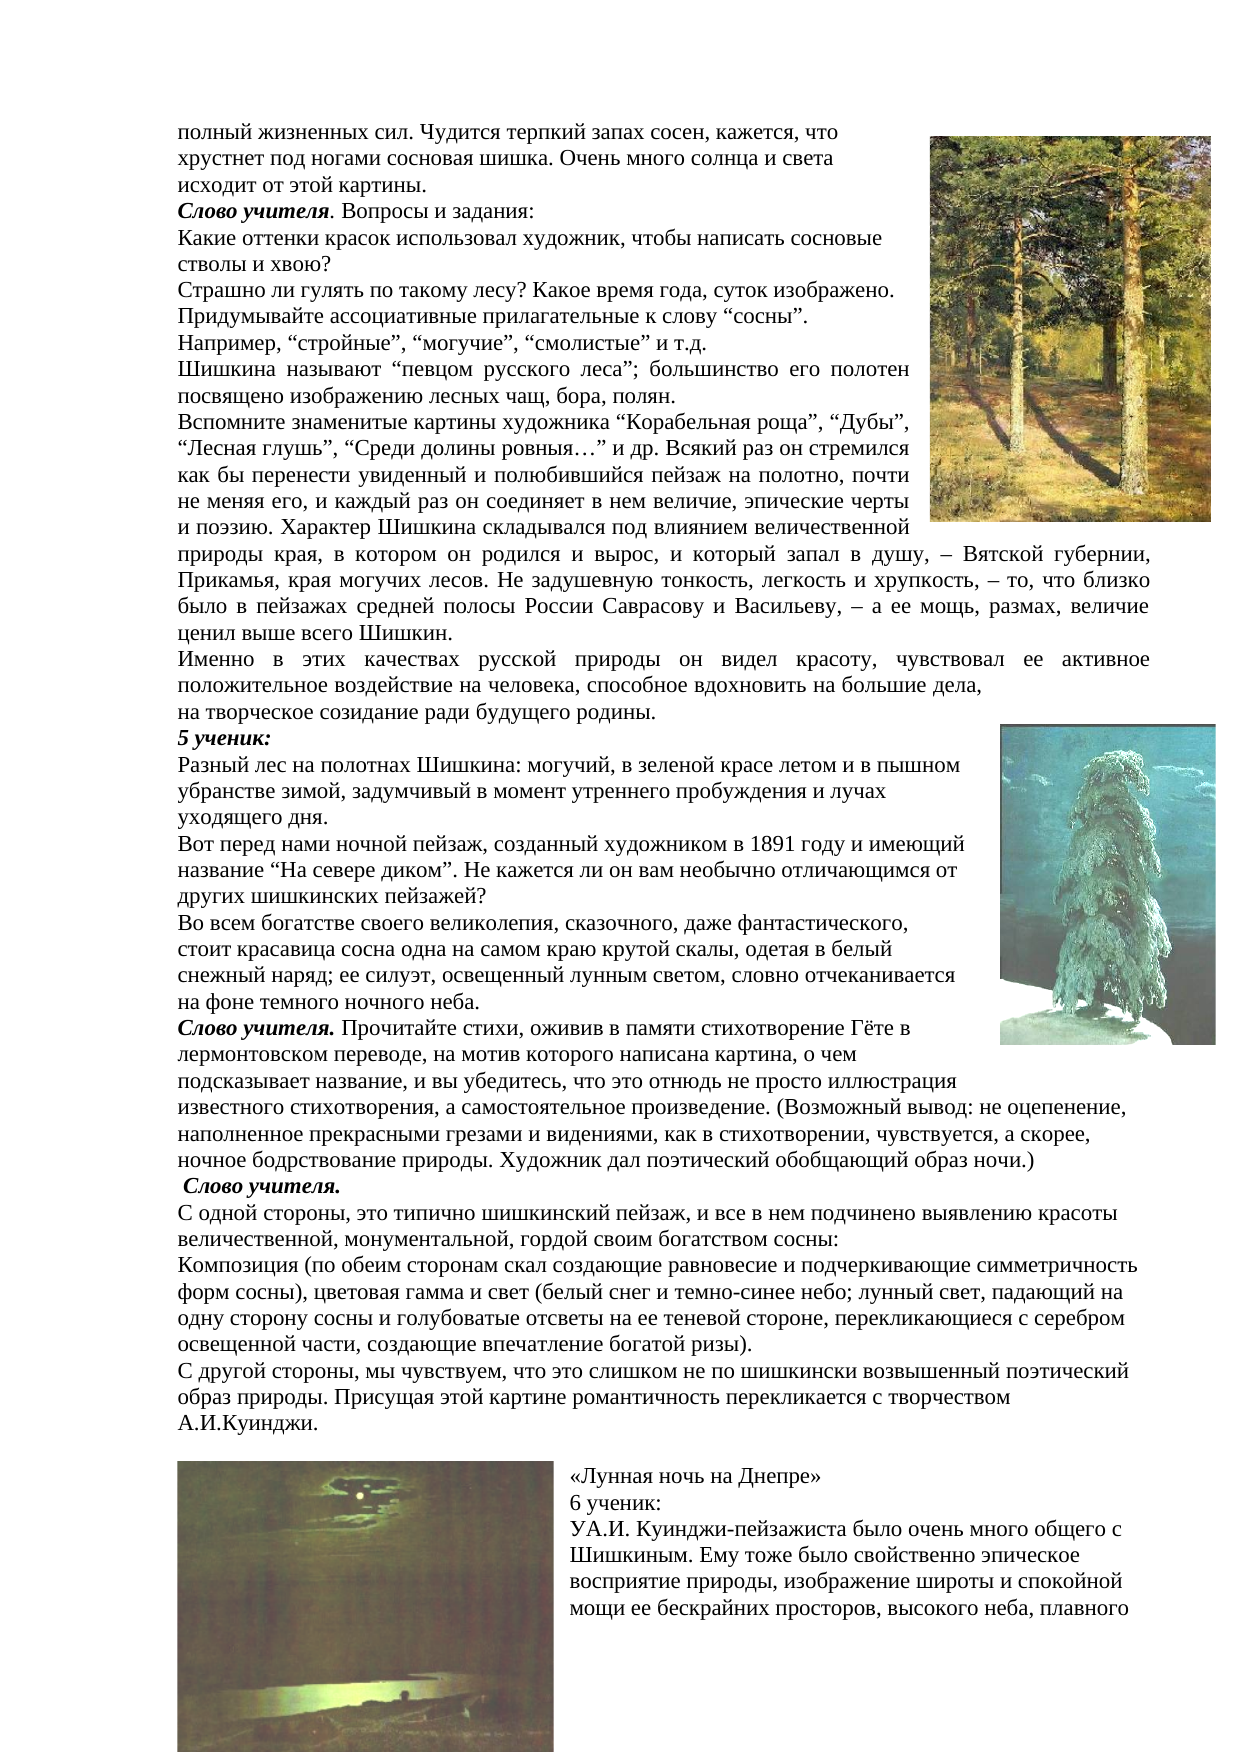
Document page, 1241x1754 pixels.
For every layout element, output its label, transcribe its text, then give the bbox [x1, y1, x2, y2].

text Во всем богатстве своего великолепия, сказочного, даже фантастического, стоит красавица сосна одна на самом краю крутой скалы, одетая в белый снежный наряд; ее силуэт, освещенный лунным светом, словно отчеканивается на фоне темного ночного неба. [177, 909, 1000, 1014]
text Вспомните знаменитые картины художника “Корабельная роща”, “Дубы”, “Лесная глушь”, “Среди долины ровныя…” и др. Всякий раз он стремился как бы перенести увиденный и полюбившийся пейзаж на полотно, почти не меняя его, и каждый раз он соединяет в нем величие, эпические черты и поэзию. Характер Шишкина складывался под влиянием величественной природы края, в котором он родился и вырос, и который запал в душу, – Вятской губернии, Прикамья, края могучих лесов. Не задушевную тонкость, легкость и хрупкость, – то, что близко было в пейзажах средней полосы России Саврасову и Васильеву, – а ее мощь, размах, величие ценил выше всего Шишкин. [177, 408, 1152, 645]
text Вот перед нами ночной пейзаж, созданный художником в 1891 году и имеющий название “На севере диком”. Не кажется ли он вам необычно отличающимся от других шишкинских пейзажей? [177, 830, 1000, 909]
text 5 ученик: [177, 724, 1000, 751]
text С другой стороны, мы чувствуем, что это слишком не по шишкински возвышенный поэтический образ природы. Присущая этой картине романтичность перекликается с творчеством А.И.Куинджи. [177, 1357, 1152, 1436]
text Придумывайте ассоциативные прилагательные к слову “сосны”. Например, “стройные”, “могучие”, “смолистые” и т.д. [177, 303, 929, 355]
text Какие оттенки красок использовал художник, чтобы написать сосновые стволы и хвою? [177, 223, 929, 276]
text Именно в этих качествах русской природы он видел красоту, чувствовал ее активное положительное воздействие на человека, способное вдохновить на большие дела, на творческое созидание ради будущего родины. [177, 645, 1152, 724]
text Слово учителя. Прочитайте стихи, оживив в памяти стихотворение Гёте в лермонтовском переводе, на мотив которого написана картина, о чем подсказывает название, и вы убедитесь, что это отнюдь не просто иллюстрация известного стихотворения, а самостоятельное произведение. (Возможный вывод: не оцепенение, наполненное прекрасными грезами и видениями, как в стихотворении, чувствуется, а скорее, ночное бодрствование природы. Художник дал поэтический обобщающий образ ночи.) [177, 1014, 1152, 1172]
text «Лунная ночь на Днепре» [177, 1436, 1152, 1488]
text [177, 118, 1152, 197]
text 6 ученик: [554, 1488, 1152, 1515]
text Разный лес на полотнах Шишкина: могучий, в зеленой красе летом и в пышном убранстве зимой, задумчивый в момент утреннего пробуждения и лучах уходящего дня. [177, 751, 1000, 830]
text С одной стороны, это типично шишкинский пейзаж, и все в нем подчинено выявлению красоты величественной, монументальной, гордой своим богатством сосны: [177, 1199, 1152, 1251]
text Слово учителя. [177, 1172, 1152, 1199]
picture [929, 136, 1211, 522]
text Слово учителя. Вопросы и задания: [177, 197, 929, 223]
text Композиция (по обеим сторонам скал создающие равновесие и подчеркивающие симметричность форм сосны), цветовая гамма и свет (белый снег и темно-синее небо; лунный свет, падающий на одну сторону сосны и голубоватые отсветы на ее теневой стороне, перекликающиеся с серебром освещенной части, создающие впечатление богатой ризы). [177, 1251, 1152, 1357]
text Шишкина называют “певцом русского леса”; большинство его полотен посвящено изображению лесных чащ, бора, полян. [177, 355, 929, 408]
text Страшно ли гулять по такому лесу? Какое время года, суток изображено. [177, 276, 929, 303]
